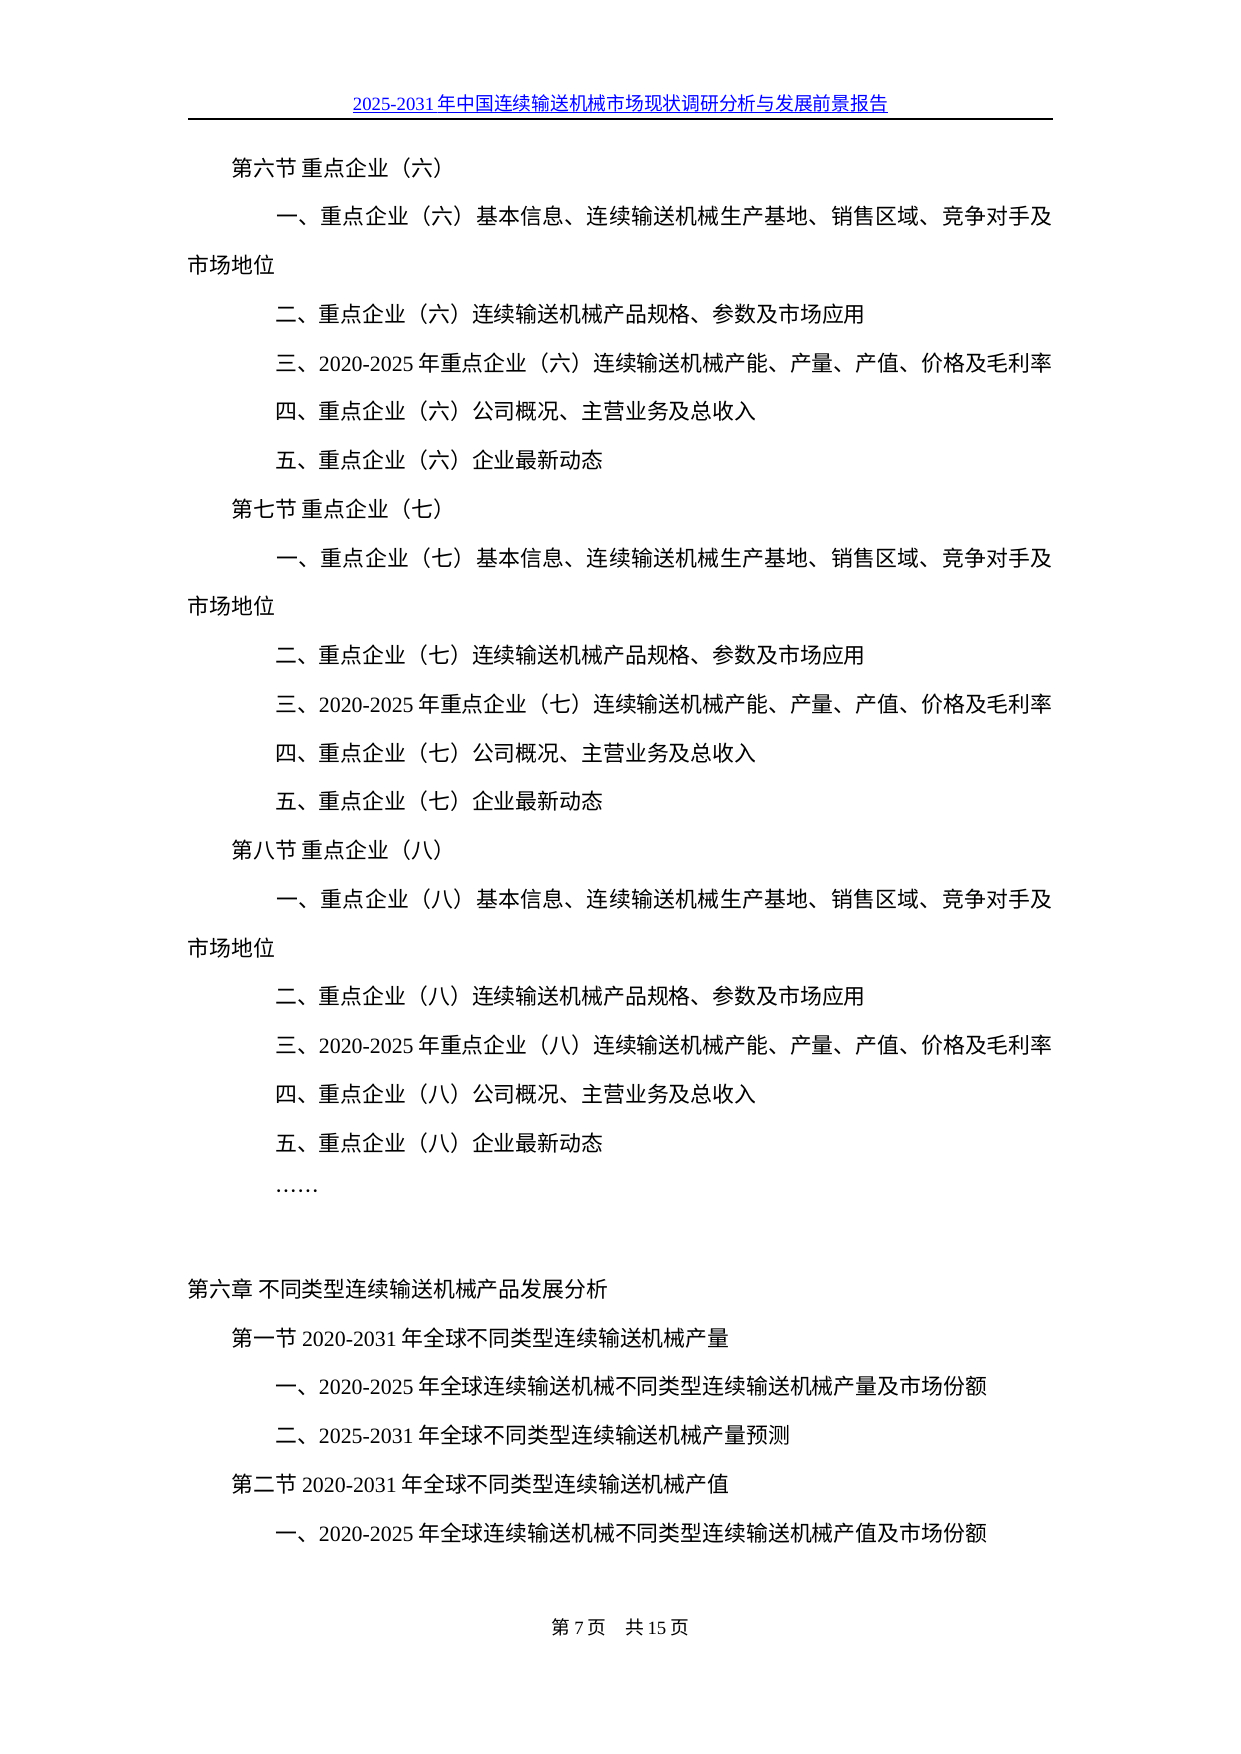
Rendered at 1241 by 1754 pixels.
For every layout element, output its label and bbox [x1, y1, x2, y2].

text [187, 150, 1053, 1548]
